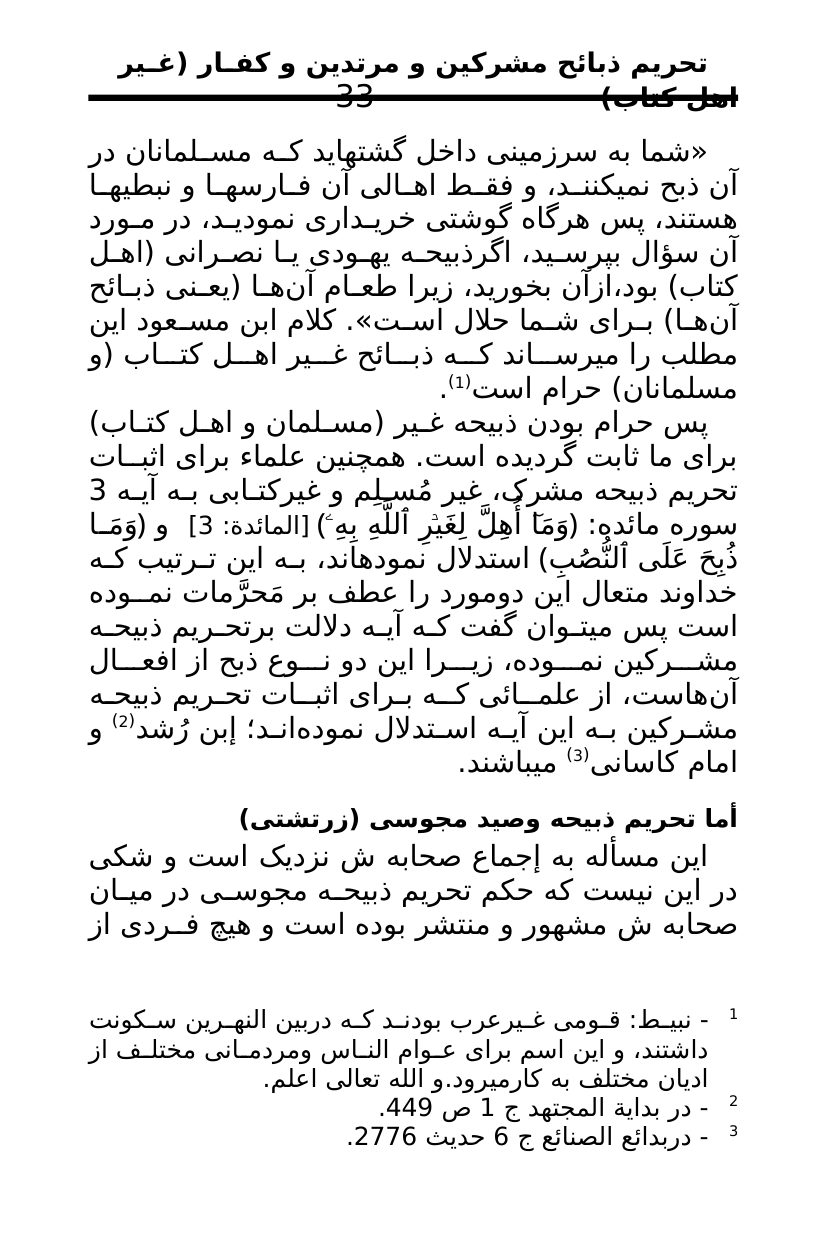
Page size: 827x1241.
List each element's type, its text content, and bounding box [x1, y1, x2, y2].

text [89, 839, 738, 941]
text پس حرام بودن ذبیحه غیر (مسلمان و اهل کتاب) برای ما ثابت گردیده است. همچنین علماء برای اثبات تحریم ذبیحه مشرک، غیر مُسلِم و غیرکتابی به آیه 3 سوره مائده: ﴿وَمَآ أُهِلَّ لِغَيۡرِ ٱللَّهِ بِهِۦ﴾ [المائدة: 3] و ﴿وَمَا ذُبِحَ عَلَى ٱلنُّصُبِ﴾ استدلال نمودهاند، به این ترتیب که خداوند متعال این دومورد را عطف بر مَحرَّمات نموده است پس میتوان گفت که آیه دلالت برتحریم ذبیحه مشرکین نموده، زیرا این دو نوع ذبح از افعال آن‌هاست، از علمـائی کـه برای اثبـات تحریم ذبیحه مشرکین به این آیه استدلال نموده‌اند؛ إبن رُشد() و امام کاسانی() میباشند. [89, 406, 738, 779]
text أما تحریم ذبیحه وصید مجوسی (زرتشتی) [89, 804, 738, 833]
text «شما به سرزمینی داخل گشتهاید که مسلمانان در آن ذبح نمیکنند، و فقط اهالی آن فارسها و نبطیها هستند، پس هرگاه گوشتی خریداری نمودید، در مورد آن سؤال بپرسید، اگرذبیحه یهودی یا نصرانی (اهل کتاب) بود،ازآن بخورید، زیرا طعام آن‌ها (یعنی ذبائح آن‌ها) برای شما حلال است». کلام ابن مسعود این مطلب را میرساند که ذبائح غیر اهل کتاب (و مسلمانان) حرام است(). [89, 134, 738, 406]
